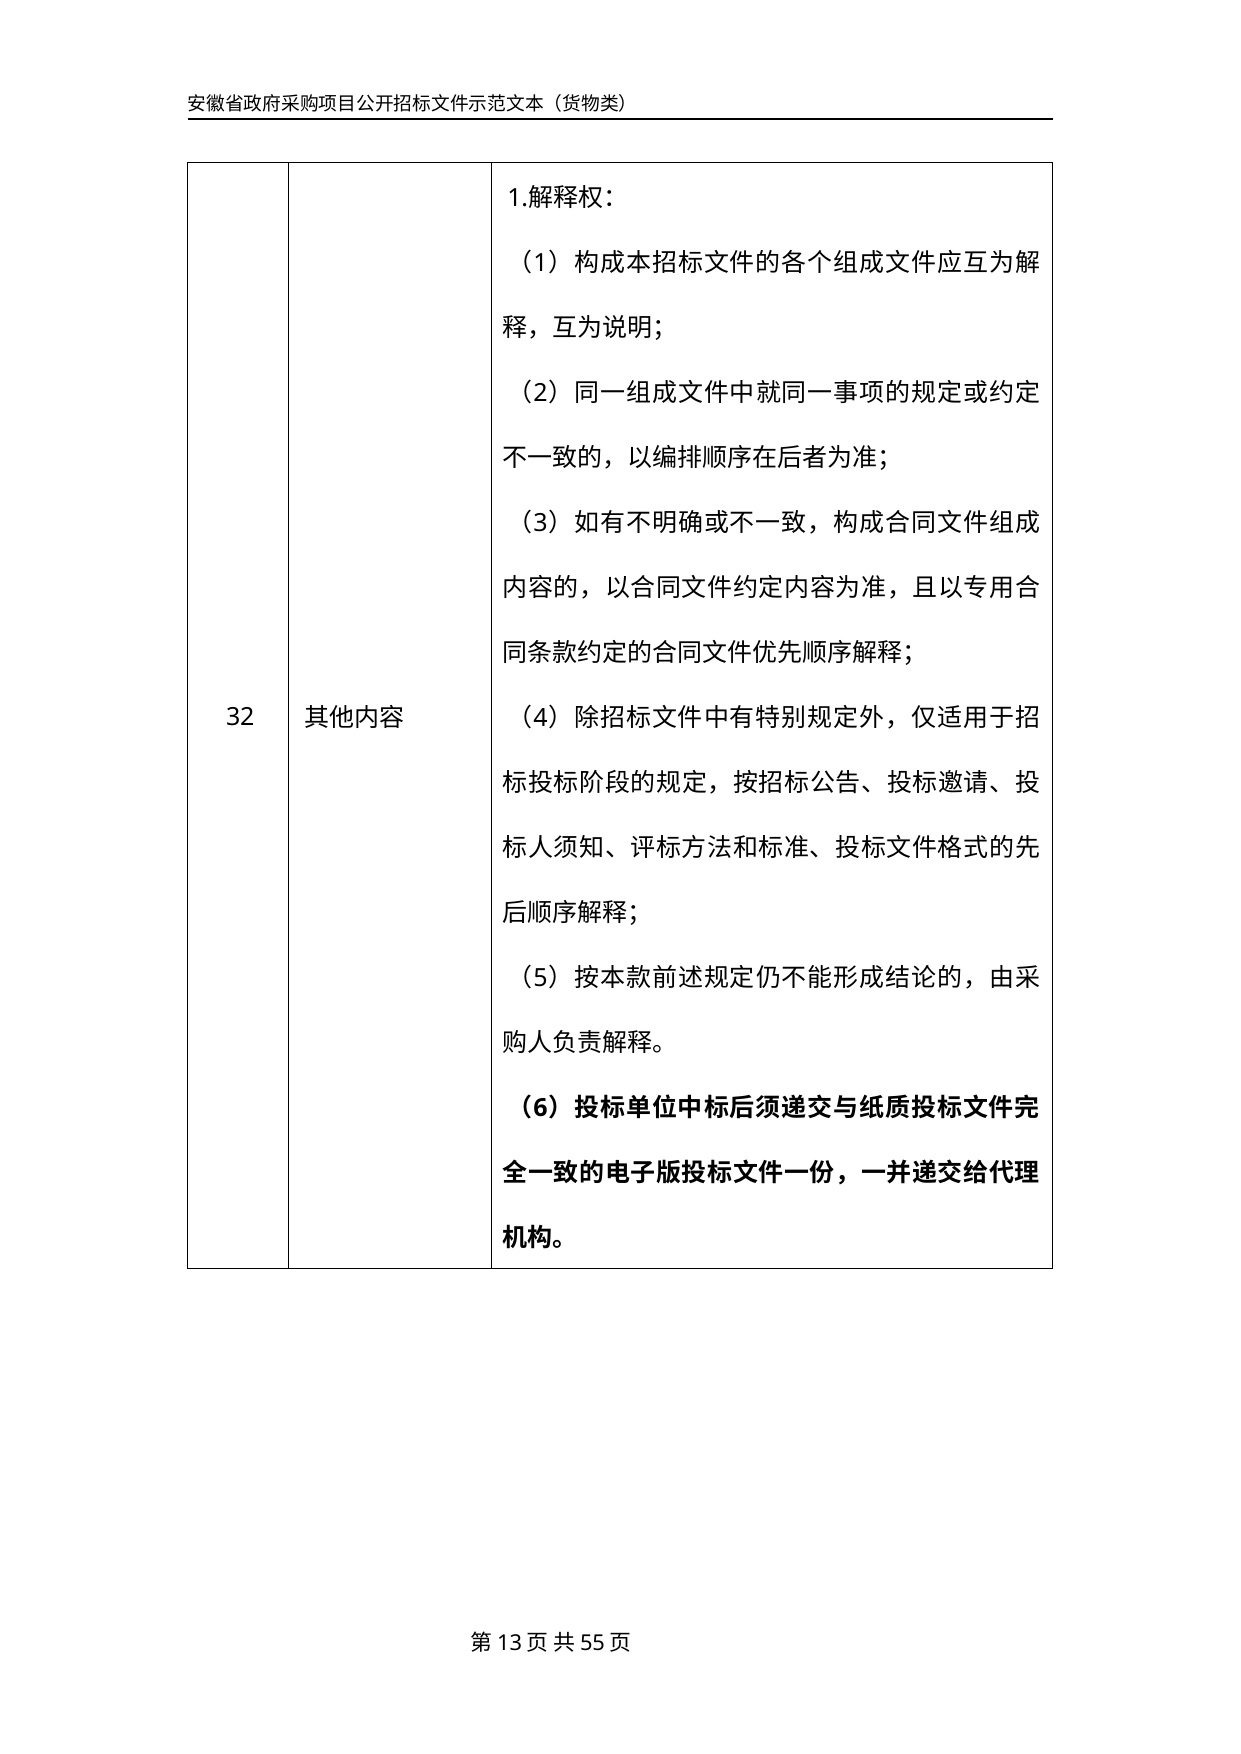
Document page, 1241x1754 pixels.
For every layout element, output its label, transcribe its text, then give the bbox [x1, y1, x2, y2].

table_cell 32 [188, 163, 288, 1268]
table_cell 1.解释权： （1）构成本招标文件的各个组成文件应互为解释，互为说明； （2）同一组成文件中就同一事项的规定或约定不一致的，以编排顺序在后者为准； （3）如有不明确或不一致，构成合同文件组成内容的，以合同文件约定内容为准，且以专用合同条款约定的合同文件优先顺序解释； （4）除招标文件中有特别规定外，仅适用于招标投标阶段的规定，按招标公告、投标邀请、投标人须知、评标方法和标准、投标文件格式的先后顺序解释； （5）按本款前述规定仍不能形成结论的，由采购人负责解释。 （6）投标单位中标后须递交与纸质投标文件完全一致的电子版投标文件一份，一并递交给代理机构。 [492, 163, 1052, 1268]
table_cell 其他内容 [289, 163, 491, 1268]
